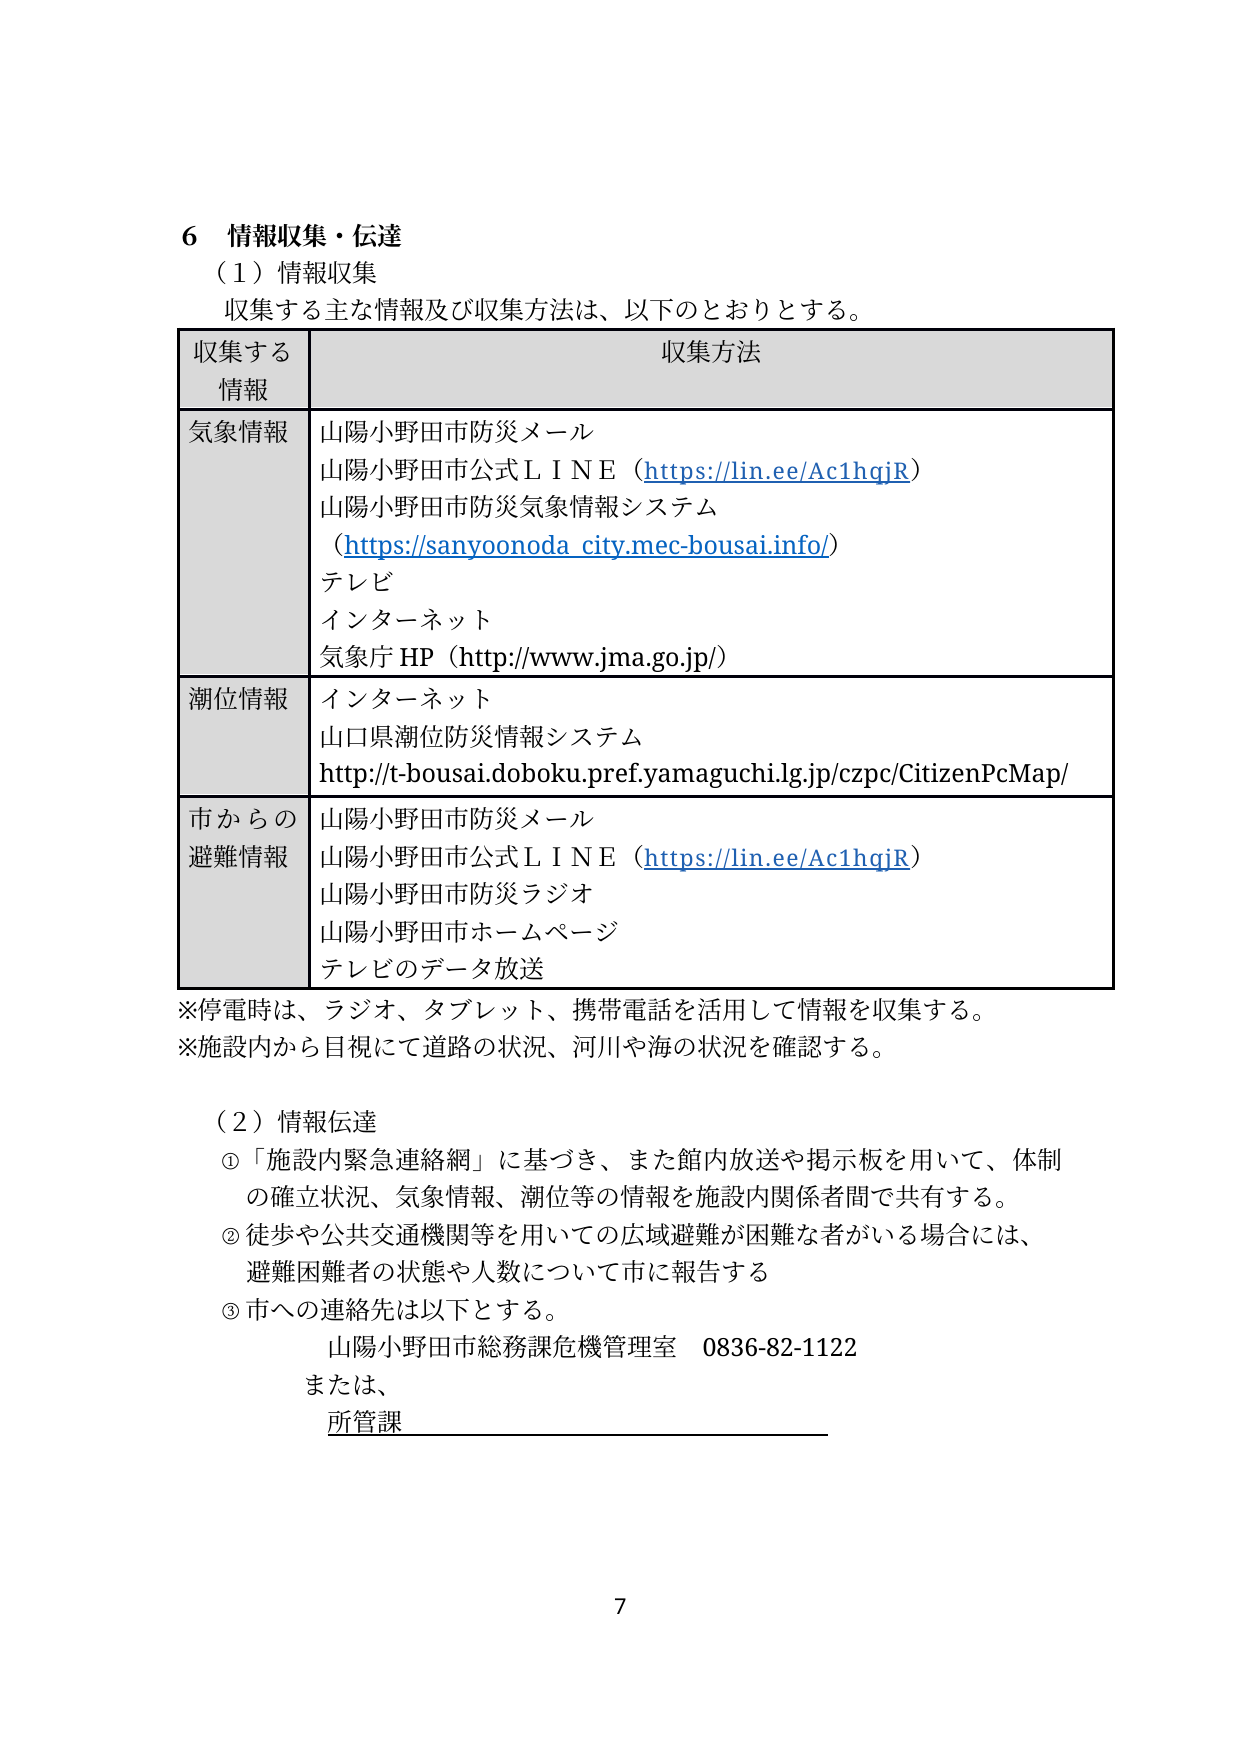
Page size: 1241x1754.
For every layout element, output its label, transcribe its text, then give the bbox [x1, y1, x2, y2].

text ②徒歩や公共交通機関等を用いての広域避難が困難な者がいる場合には、避難困難者の状態や人数について市に報告する [221, 1215, 1063, 1290]
table_cell 山陽小野田市防災メール 山陽小野田市公式ＬＩＮＥ（https://lin.ee/Ac1hqjR） 山陽小野田市防災ラジオ 山陽小野田市ホームページ テレビのデータ放送 [311, 798, 1112, 987]
text ①「施設内緊急連絡網」に基づき、また館内放送や掲示板を用いて、体制の確立状況、気象情報、潮位等の情報を施設内関係者間で共有する。 [221, 1140, 1063, 1215]
table_cell 市からの避難情報 [180, 798, 308, 987]
text 所管課 [177, 1402, 1063, 1440]
text ６ 情報収集・伝達 [177, 217, 1063, 253]
text 収集する主な情報及び収集方法は、以下のとおりとする。 [199, 290, 1063, 328]
table_header 収集方法 [311, 331, 1112, 407]
table_cell 山陽小野田市防災メール 山陽小野田市公式ＬＩＮＥ（https://lin.ee/Ac1hqjR） 山陽小野田市防災気象情報システム （https://sanyoonoda_city.mec-bousai.info/） テレビ インターネット 気象庁HP（http://www.jma.go.jp/） [311, 411, 1112, 674]
text ③市への連絡先は以下とする。 [221, 1290, 1063, 1327]
table_cell 気象情報 [180, 411, 308, 674]
text 山陽小野田市総務課危機管理室 0836-82-1122 [177, 1327, 1063, 1365]
text ※施設内から目視にて道路の状況、河川や海の状況を確認する。 [177, 1027, 1063, 1065]
text （２）情報伝達 [177, 1102, 1063, 1140]
text または、 [177, 1365, 1063, 1402]
table_header 収集する情報 [180, 331, 308, 407]
text ※停電時は、ラジオ、タブレット、携帯電話を活用して情報を収集する。 [177, 990, 1063, 1027]
table_cell インターネット 山口県潮位防災情報システム http://t-bousai.doboku.pref.yamaguchi.lg.jp/czpc/CitizenPcMap/ [311, 678, 1112, 794]
table_cell 潮位情報 [180, 678, 308, 794]
text （１）情報収集 [177, 253, 1063, 290]
